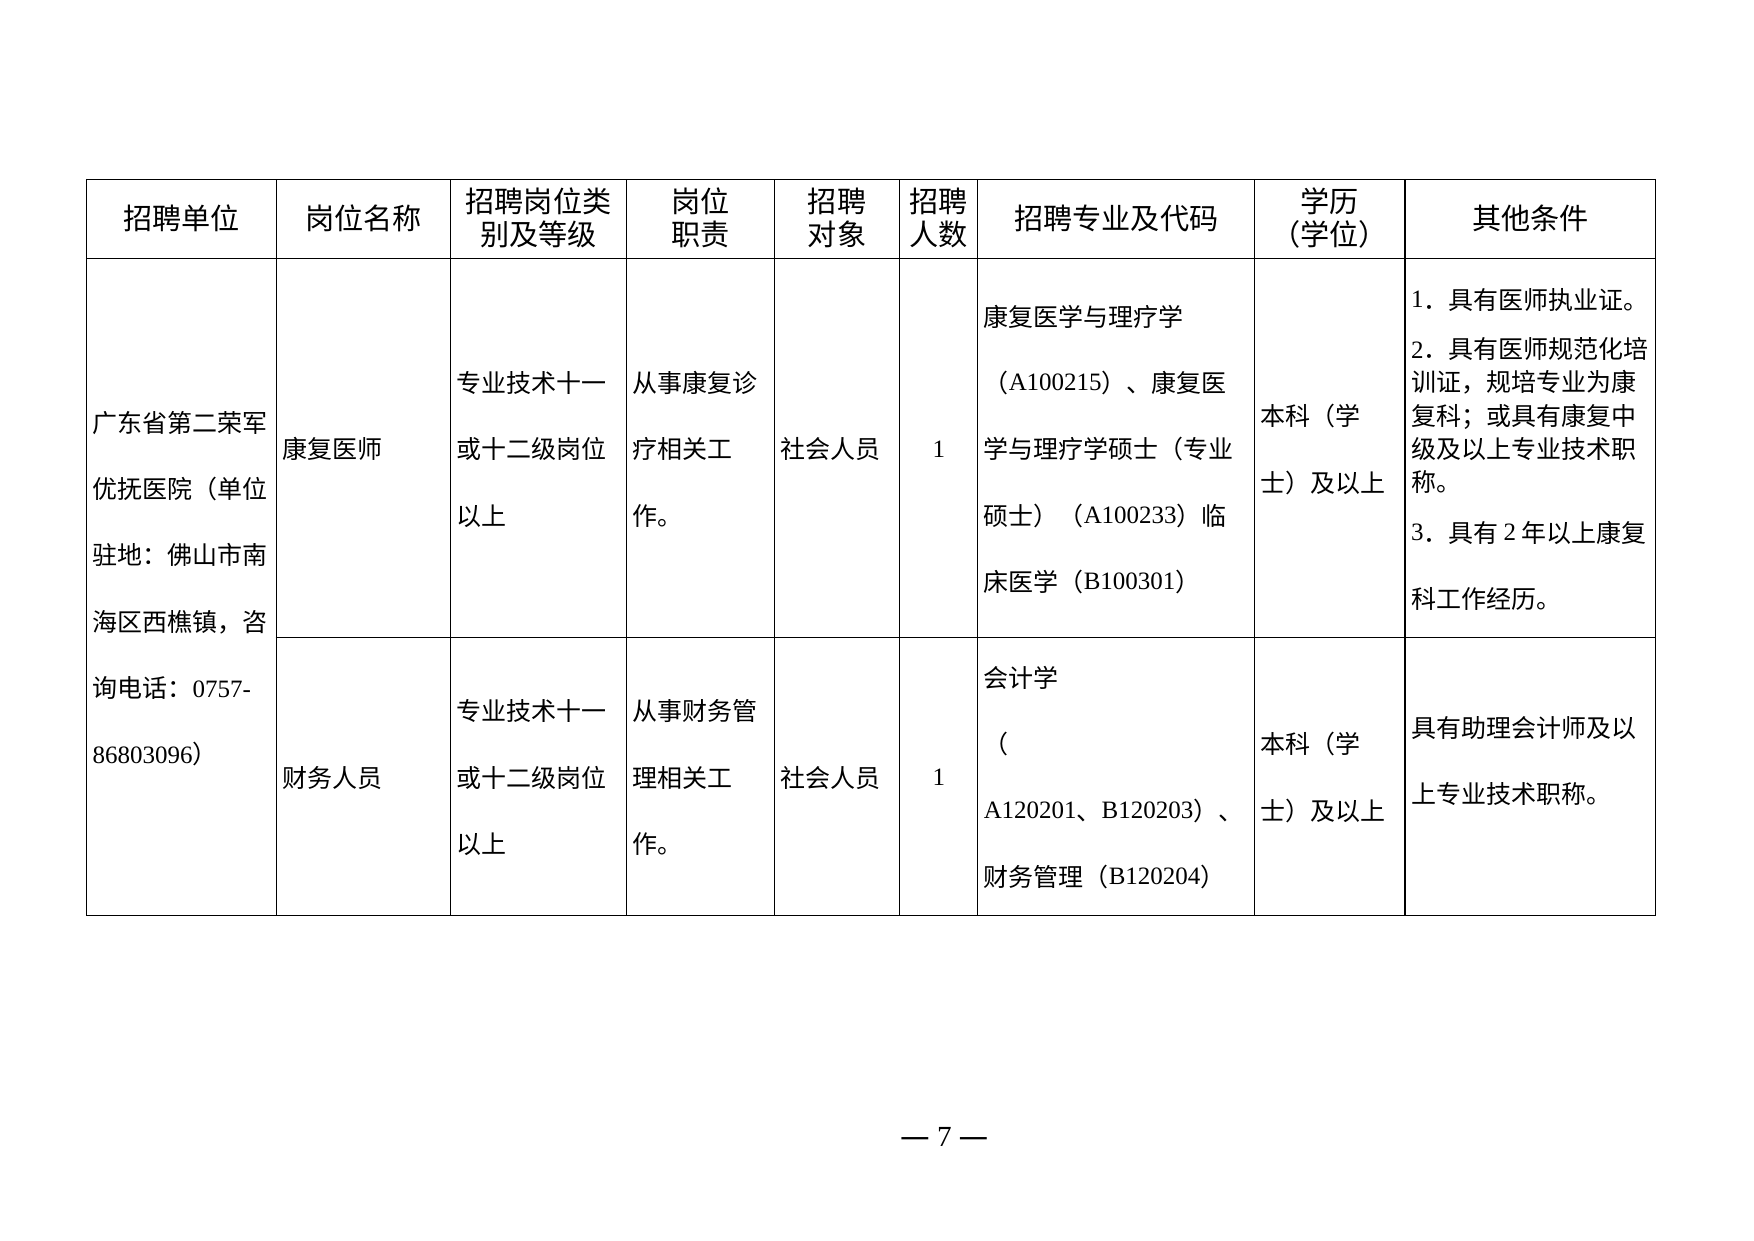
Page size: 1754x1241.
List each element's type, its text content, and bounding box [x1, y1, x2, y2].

table_cell 社会人员 [775, 638, 899, 914]
table_cell 1 [900, 638, 977, 914]
table_cell 专业技术十一或十二级岗位以上 [451, 259, 626, 637]
table_cell 会计学（A120201、B120203）、财务管理（B120204） [978, 638, 1254, 914]
table_header 岗位名称 [277, 180, 450, 258]
table_cell 1．具有医师执业证。 2．具有医师规范化培训证，规培专业为康复科；或具有康复中级及以上专业技术职称。 3．具有2年以上康复科工作经历。 [1406, 259, 1655, 637]
table_header 招聘单位 [87, 180, 276, 258]
table_cell 康复医师 [277, 259, 450, 637]
table_cell 财务人员 [277, 638, 450, 914]
table_header 招聘 对象 [775, 180, 899, 258]
table_cell 康复医学与理疗学（A100215）、康复医学与理疗学硕士（专业硕士）（A100233）临床医学（B100301） [978, 259, 1254, 637]
table_cell 从事财务管理相关工作。 [627, 638, 774, 914]
table_cell 专业技术十一或十二级岗位以上 [451, 638, 626, 914]
table_cell 1 [900, 259, 977, 637]
table_header 招聘人数 [900, 180, 977, 258]
table_header 招聘岗位类别及等级 [451, 180, 626, 258]
table_header 其他条件 [1406, 180, 1655, 258]
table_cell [87, 259, 276, 914]
table_cell 本科（学士）及以上 [1255, 259, 1404, 637]
table_cell 社会人员 [775, 259, 899, 637]
table_cell 本科（学士）及以上 [1255, 638, 1404, 914]
table_cell 具有助理会计师及以上专业技术职称。 [1406, 638, 1655, 914]
table_cell 从事康复诊疗相关工作。 [627, 259, 774, 637]
table_header 岗位 职责 [627, 180, 774, 258]
table_header 学历 （学位） [1255, 180, 1404, 258]
table_header 招聘专业及代码 [978, 180, 1254, 258]
